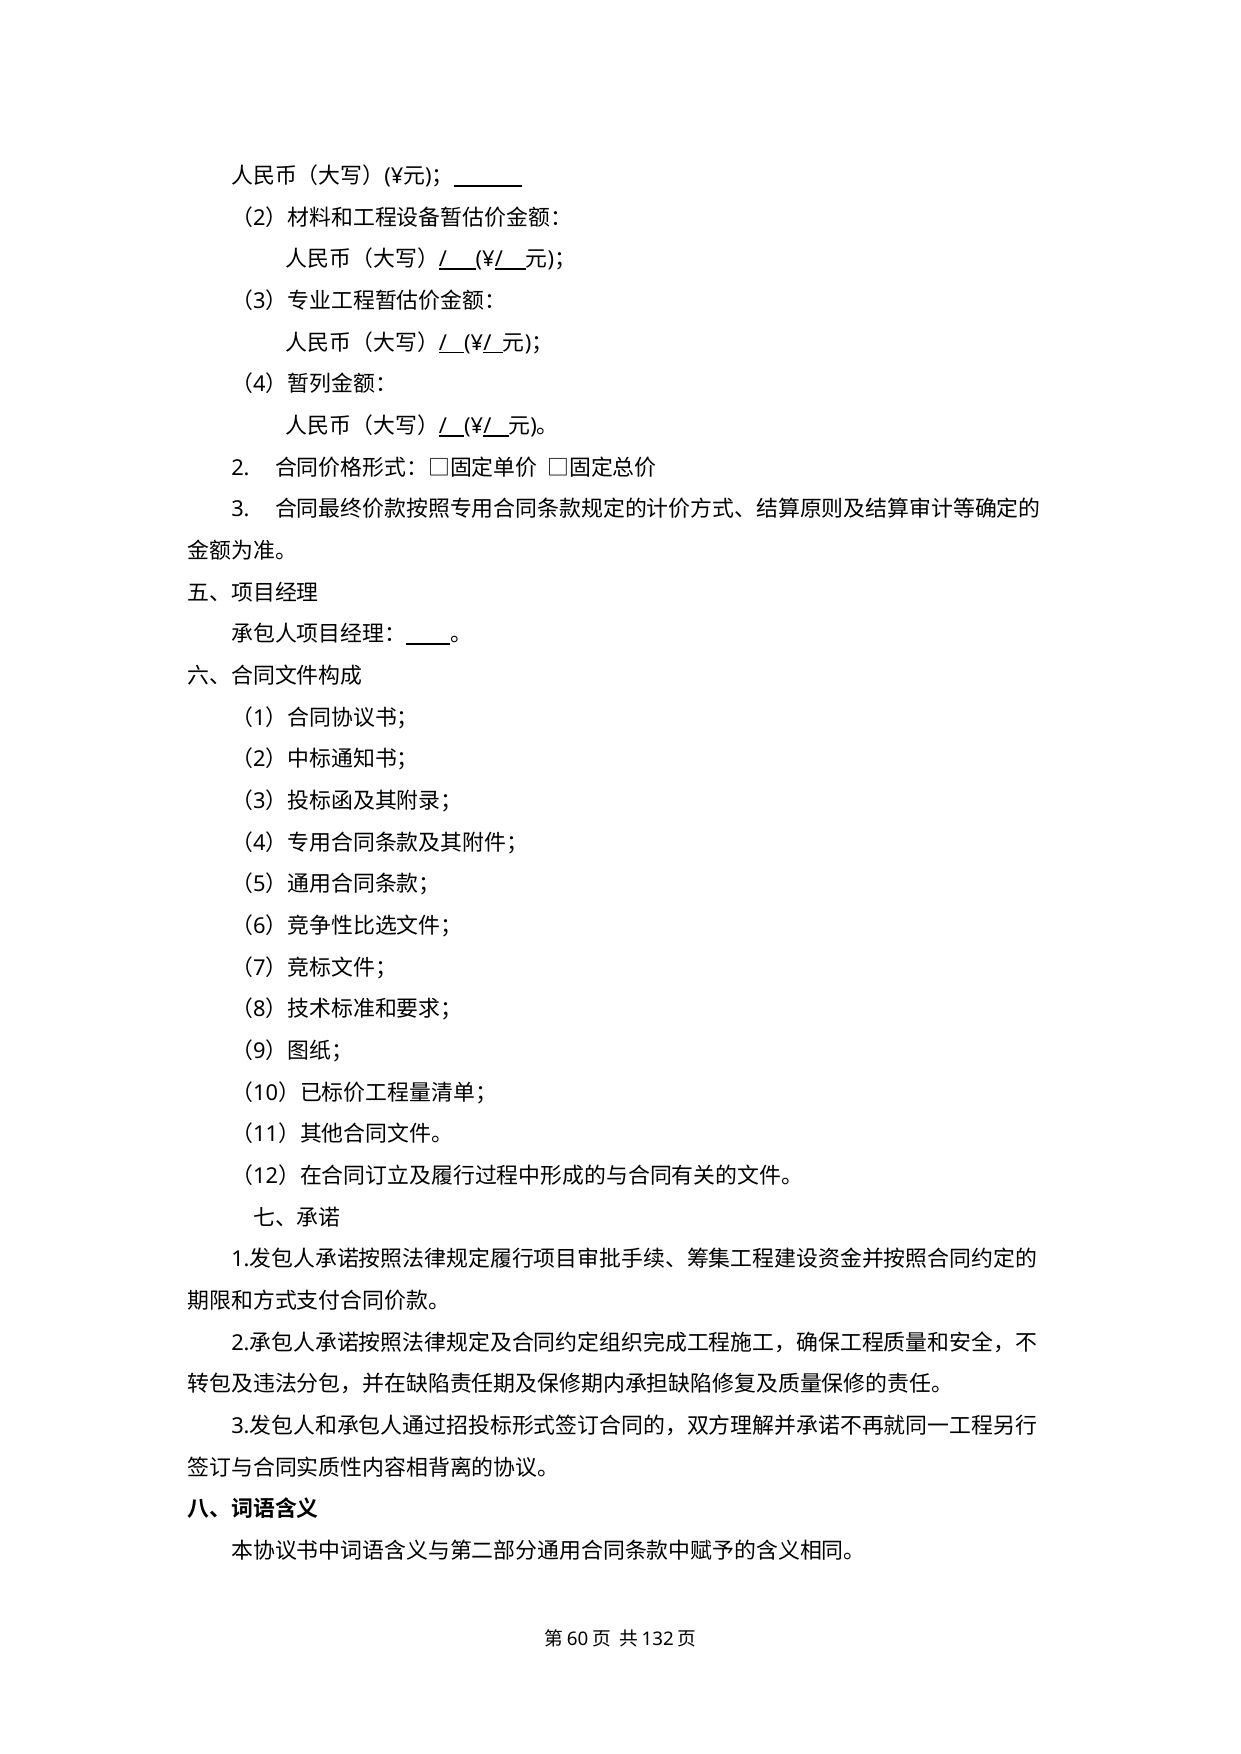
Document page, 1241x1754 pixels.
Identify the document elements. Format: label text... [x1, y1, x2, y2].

text （4）专用合同条款及其附件； [187, 817, 1053, 858]
text （2）材料和工程设备暂估价金额： [187, 192, 1053, 233]
text （5）通用合同条款； [187, 858, 1053, 900]
text （6）竞争性比选文件； [187, 900, 1053, 942]
text 五、项目经理 [187, 567, 1053, 608]
text 2.承包人承诺按照法律规定及合同约定组织完成工程施工，确保工程质量和安全，不转包及违法分包，并在缺陷责任期及保修期内承担缺陷修复及质量保修的责任。 [187, 1317, 1053, 1400]
text 七、承诺 [187, 1192, 1053, 1233]
text （11）其他合同文件。 [187, 1108, 1053, 1150]
list 合同最终价款按照专用合同条款规定的计价方式、结算原则及结算审计等确定的金额为准。 [187, 483, 1053, 567]
text （7）竞标文件； [187, 942, 1053, 983]
text 本协议书中词语含义与第二部分通用合同条款中赋予的含义相同。 [187, 1525, 1053, 1567]
text 人民币（大写）/ (¥/ 元)； [187, 233, 1053, 275]
text 承包人项目经理： 。 [187, 608, 1053, 650]
text （4）暂列金额： [187, 358, 1053, 400]
text 3.发包人和承包人通过招投标形式签订合同的，双方理解并承诺不再就同一工程另行签订与合同实质性内容相背离的协议。 [187, 1400, 1053, 1483]
text （9）图纸； [187, 1025, 1053, 1067]
text （12）在合同订立及履行过程中形成的与合同有关的文件。 [187, 1150, 1053, 1192]
text 人民币（大写）(¥元)； [187, 150, 1053, 192]
text （1）合同协议书； [187, 692, 1053, 733]
text 人民币（大写）/ (¥/ 元)。 [187, 400, 1053, 442]
text 人民币（大写）/ (¥/ 元)； [187, 317, 1053, 358]
text （2）中标通知书； [187, 733, 1053, 775]
text 八、词语含义 [187, 1483, 1053, 1525]
text （8）技术标准和要求； [187, 983, 1053, 1025]
text （3）专业工程暂估价金额： [187, 275, 1053, 317]
text 六、合同文件构成 [187, 650, 1053, 692]
text （10）已标价工程量清单； [187, 1067, 1053, 1108]
list 合同价格形式：□固定单价 □固定总价 [187, 442, 1053, 483]
text 1.发包人承诺按照法律规定履行项目审批手续、筹集工程建设资金并按照合同约定的期限和方式支付合同价款。 [187, 1233, 1053, 1317]
text （3）投标函及其附录； [187, 775, 1053, 817]
